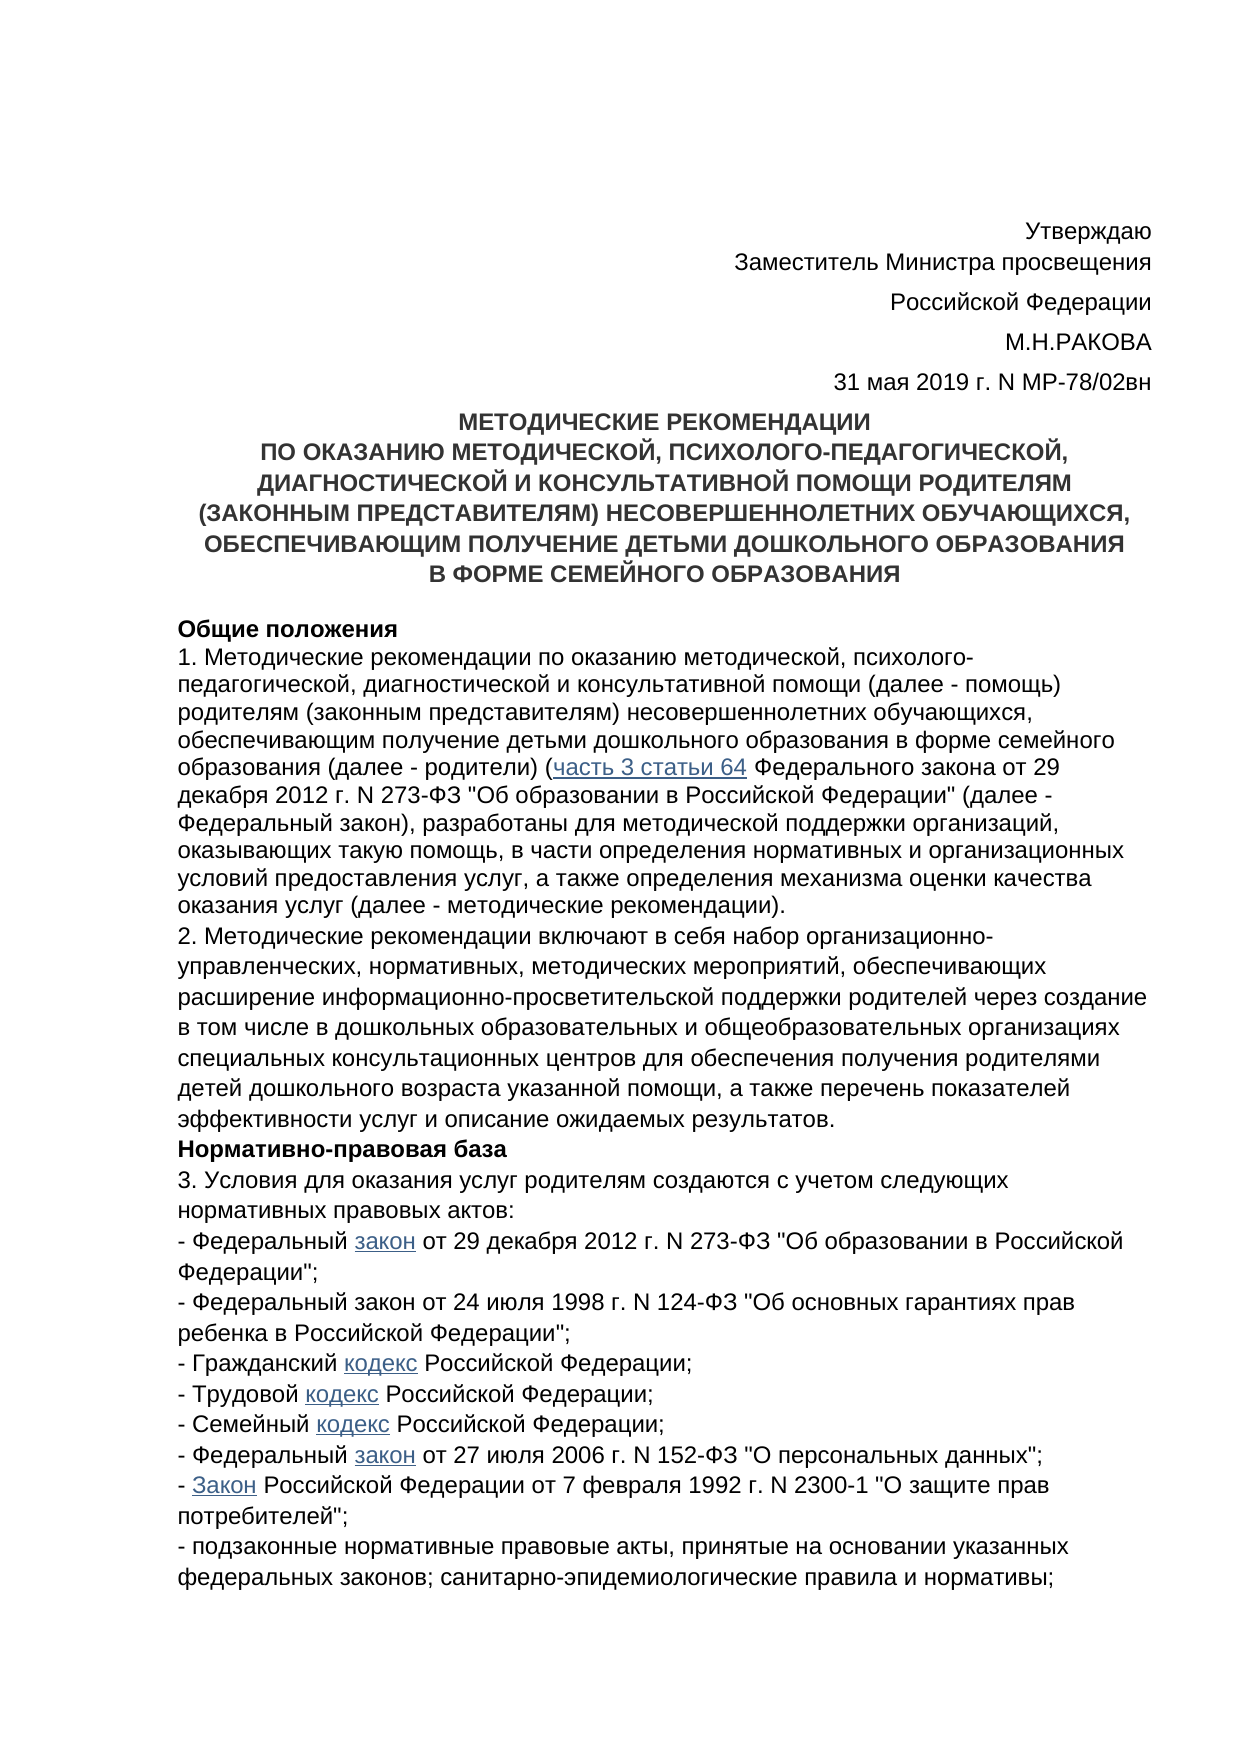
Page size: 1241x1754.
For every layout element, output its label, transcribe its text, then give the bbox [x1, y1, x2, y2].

text В ФОРМЕ СЕМЕЙНОГО ОБРАЗОВАНИЯ [177, 557, 1152, 588]
text ПО ОКАЗАНИЮ МЕТОДИЧЕСКОЙ, ПСИХОЛОГО-ПЕДАГОГИЧЕСКОЙ, [177, 435, 1152, 466]
text ДИАГНОСТИЧЕСКОЙ И КОНСУЛЬТАТИВНОЙ ПОМОЩИ РОДИТЕЛЯМ [177, 466, 1152, 496]
text - Гражданский кодекс Российской Федерации; [177, 1346, 1152, 1377]
text Нормативно-правовая база 3. Условия для оказания услуг родителям создаются с учетом следующих нормативных правовых актов: [177, 1132, 1152, 1224]
text МЕТОДИЧЕСКИЕ РЕКОМЕНДАЦИИ [177, 404, 1152, 435]
text - Федеральный закон от 24 июля 1998 г. N 124-ФЗ "Об основных гарантиях прав ребенка в Российской Федерации"; [177, 1285, 1152, 1346]
text 31 мая 2019 г. N МР-78/02вн [177, 364, 1152, 395]
text - Федеральный закон от 27 июля 2006 г. N 152-ФЗ "О персональных данных"; [177, 1438, 1152, 1468]
text 2. Методические рекомендации включают в себя набор организационно-управленческих, нормативных, методических мероприятий, обеспечивающих расширение информационно-просветительской поддержки родителей через создание в том числе в дошкольных образовательных и общеобразовательных организациях специальных консультационных центров для обеспечения получения родителями детей дошкольного возраста указанной помощи, а также перечень показателей эффективности услуг и описание ожидаемых результатов. [177, 919, 1152, 1132]
text - Семейный кодекс Российской Федерации; [177, 1407, 1152, 1438]
text Заместитель Министра просвещения [177, 245, 1152, 275]
text Российской Федерации [177, 285, 1152, 315]
text - подзаконные нормативные правовые акты, принятые на основании указанных федеральных законов; санитарно-эпидемиологические правила и нормативы; [177, 1529, 1152, 1590]
text М.Н.РАКОВА [177, 325, 1152, 355]
text - Федеральный закон от 29 декабря 2012 г. N 273-ФЗ "Об образовании в Российской Федерации"; [177, 1224, 1152, 1285]
text (ЗАКОННЫМ ПРЕДСТАВИТЕЛЯМ) НЕСОВЕРШЕННОЛЕТНИХ ОБУЧАЮЩИХСЯ, [177, 496, 1152, 527]
text - Закон Российской Федерации от 7 февраля 1992 г. N 2300-1 "О защите прав потребителей"; [177, 1468, 1152, 1529]
text Утверждаю [177, 214, 1152, 245]
text - Трудовой кодекс Российской Федерации; [177, 1377, 1152, 1407]
text Общие положения 1. Методические рекомендации по оказанию методической, психолого-педагогической, диагностической и консультативной помощи (далее - помощь) родителям (законным представителям) несовершеннолетних обучающихся, обеспечивающим получение детьми дошкольного образования в форме семейного образования (далее - родители) (часть 3 статьи 64 Федерального закона от 29 декабря 2012 г. N 273-ФЗ "Об образовании в Российской Федерации" (далее - Федеральный закон), разработаны для методической поддержки организаций, оказывающих такую помощь, в части определения нормативных и организационных условий предоставления услуг, а также определения механизма оценки качества оказания услуг (далее - методические рекомендации). [177, 588, 1152, 919]
text ОБЕСПЕЧИВАЮЩИМ ПОЛУЧЕНИЕ ДЕТЬМИ ДОШКОЛЬНОГО ОБРАЗОВАНИЯ [177, 527, 1152, 557]
